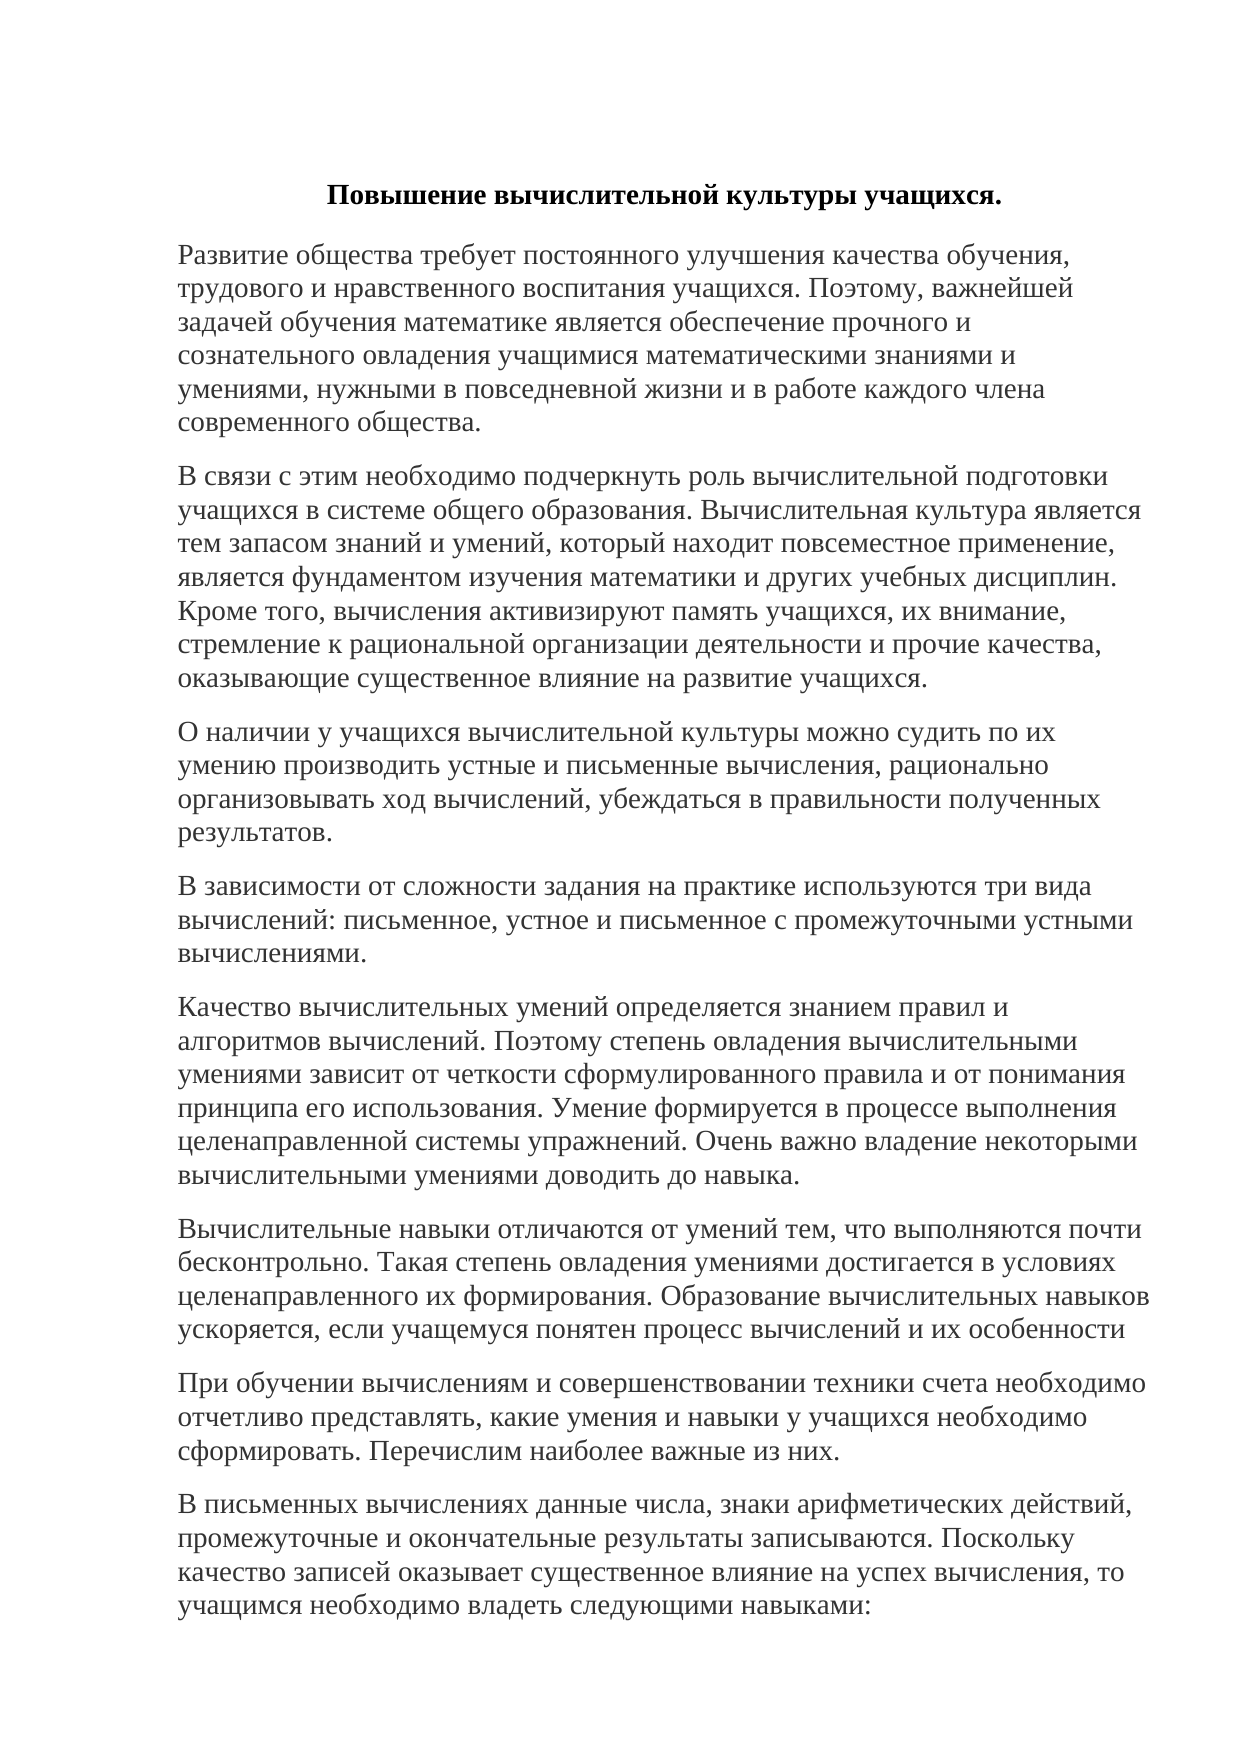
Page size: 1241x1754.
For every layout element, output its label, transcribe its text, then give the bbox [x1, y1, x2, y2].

text Вычислительные навыки отличаются от умений тем, что выполняются почти бесконтрольно. Такая степень овладения умениями достигается в условиях целенаправленного их формирования. Образование вычислительных навыков ускоряется, если учащемуся понятен процесс вычислений и их особенности [177, 1211, 1152, 1345]
text Качество вычислительных умений определяется знанием правил и алгоритмов вычислений. Поэтому степень овладения вычислительными умениями зависит от четкости сформулированного правила и от понимания принципа его использования. Умение формируется в процессе выполнения целенаправленной системы упражнений. Очень важно владение некоторыми вычислительными умениями доводить до навыка. [177, 989, 1152, 1191]
text В связи с этим необходимо подчеркнуть роль вычислительной подготовки учащихся в системе общего образования. Вычислительная культура является тем запасом знаний и умений, который находит повсеместное применение, является фундаментом изучения математики и других учебных дисциплин. Кроме того, вычисления активизируют память учащихся, их внимание, стремление к рациональной организации деятельности и прочие качества, оказывающие существенное влияние на развитие учащихся. [177, 458, 1152, 693]
text При обучении вычислениям и совершенствовании техники счета необходимо отчетливо представлять, какие умения и навыки у учащихся необходимо сформировать. Перечислим наиболее важные из них. [177, 1366, 1152, 1466]
text В зависимости от сложности задания на практике используются три вида вычислений: письменное, устное и письменное с промежуточными устными вычислениями. [177, 868, 1152, 969]
text В письменных вычислениях данные числа, знаки арифметических действий, промежуточные и окончательные результаты записываются. Поскольку качество записей оказывает существенное влияние на успех вычисления, то учащимся необходимо владеть следующими навыками: [177, 1487, 1152, 1621]
text О наличии у учащихся вычислительной культуры можно судить по их умению производить устные и письменные вычисления, рационально организовывать ход вычислений, убеждаться в правильности полученных результатов. [177, 714, 1152, 848]
text Повышение вычислительной культуры учащихся. [177, 177, 1152, 211]
text Развитие общества требует постоянного улучшения качества обучения, трудового и нравственного воспитания учащихся. Поэтому, важнейшей задачей обучения математике является обеспечение прочного и сознательного овладения учащимися математическими знаниями и умениями, нужными в повседневной жизни и в работе каждого члена современного общества. [177, 237, 1152, 438]
